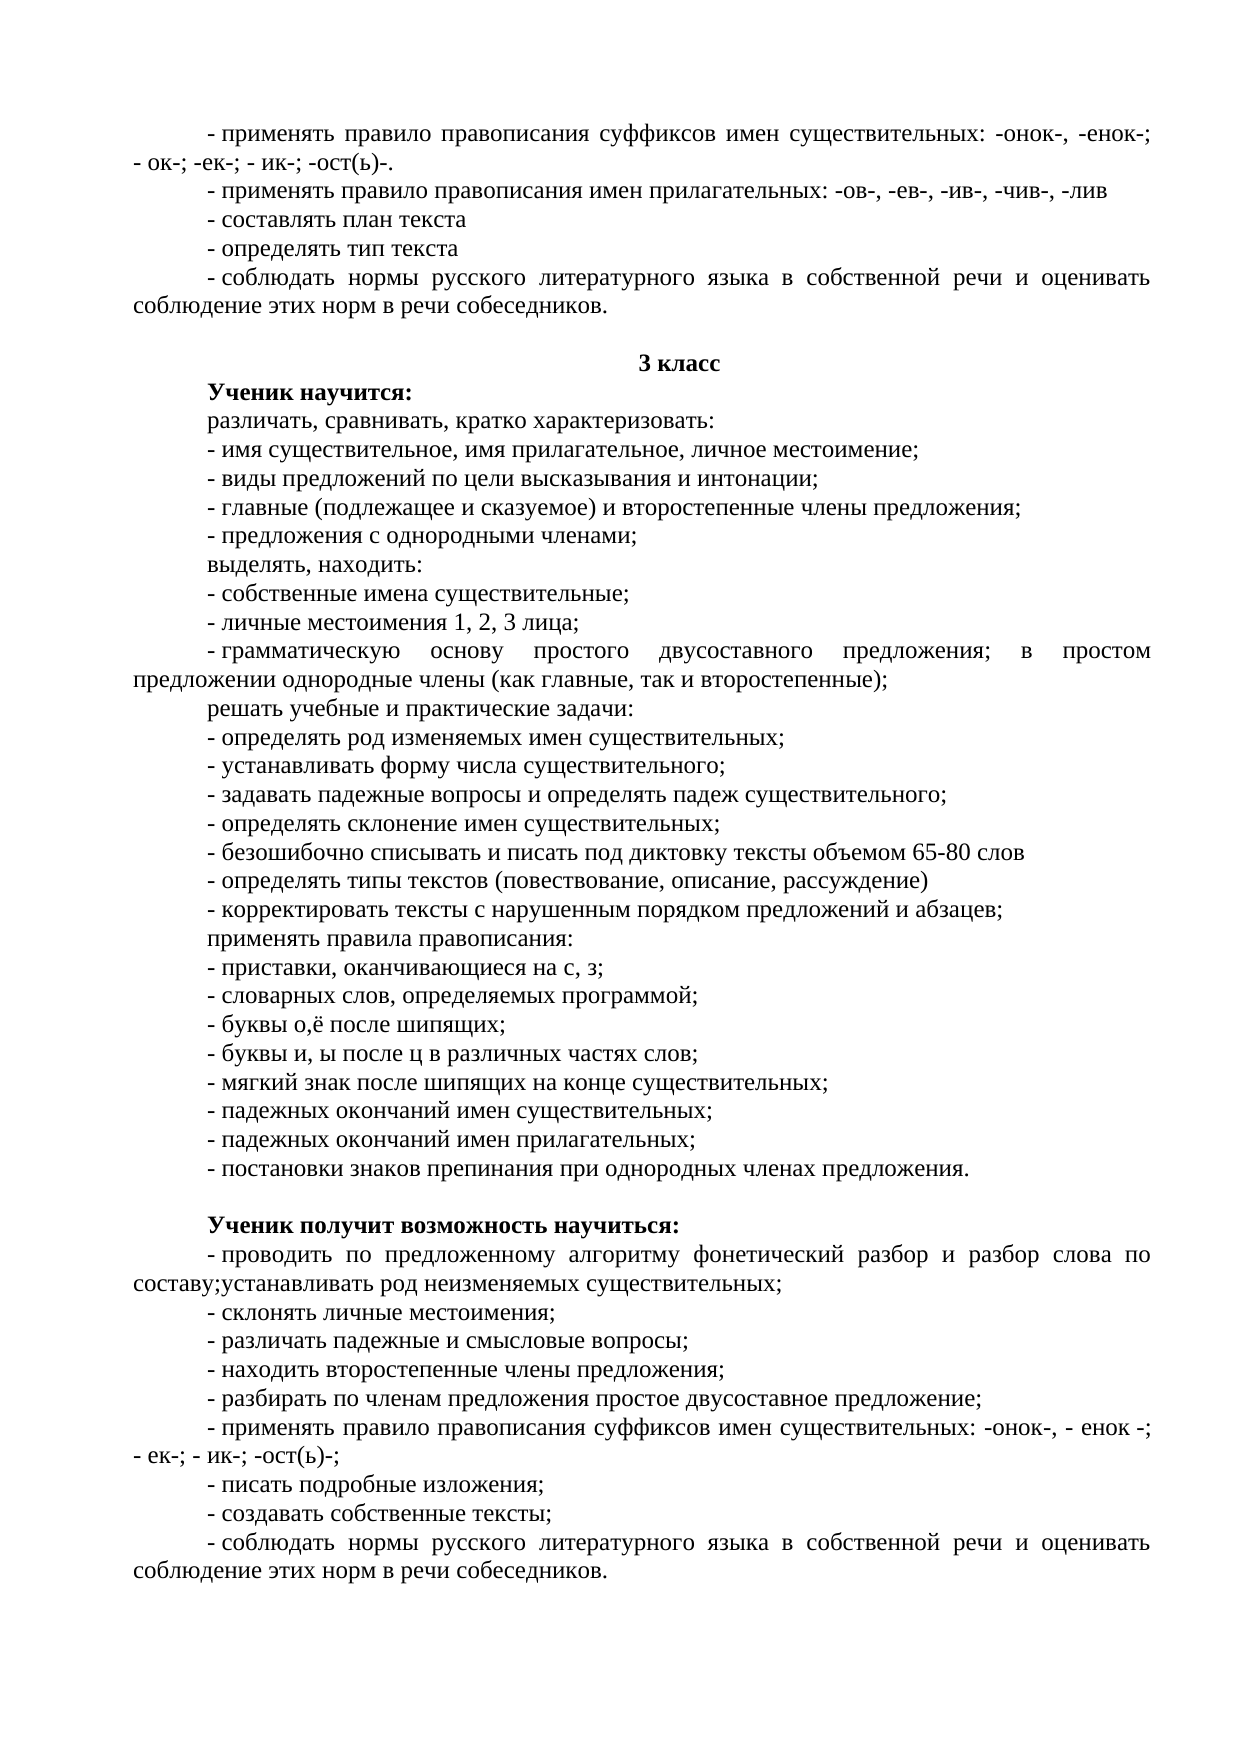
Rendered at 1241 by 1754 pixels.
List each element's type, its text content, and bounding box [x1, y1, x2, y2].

text - определять род изменяемых имен существительных; [133, 722, 1152, 751]
text - составлять план текста [133, 204, 1152, 233]
text - словарных слов, определяемых программой; [133, 981, 1152, 1009]
text - применять правило правописания имен прилагательных: -ов-, -ев-, -ив-, -чив-, -лив [133, 176, 1152, 204]
text - применять правило правописания суффиксов имен существительных: -онок-, - енок -; - ек-; - ик-; -ост(ь)-; [133, 1412, 1152, 1469]
text - создавать собственные тексты; [133, 1498, 1152, 1527]
text - мягкий знак после шипящих на конце существительных; [133, 1067, 1152, 1096]
text различать, сравнивать, кратко характеризовать: [133, 406, 1152, 434]
text - имя существительное, имя прилагательное, личное местоимение; [133, 434, 1152, 463]
text - различать падежные и смысловые вопросы; [133, 1326, 1152, 1354]
text - разбирать по членам предложения простое двусоставное предложение; [133, 1383, 1152, 1412]
text - применять правило правописания суффиксов имен существительных: -онок-, -енок-; - ок-; -ек-; - ик-; -ост(ь)-. [133, 118, 1152, 176]
text - проводить по предложенному алгоритму фонетический разбор и разбор слова по составу;устанавливать род неизменяемых существительных; [133, 1239, 1152, 1297]
text 3 класс [133, 348, 1152, 377]
text - главные (подлежащее и сказуемое) и второстепенные члены предложения; [133, 492, 1152, 521]
text - устанавливать форму числа существительного; [133, 751, 1152, 779]
text - корректировать тексты с нарушенным порядком предложений и абзацев; [133, 894, 1152, 923]
text - предложения с однородными членами; [133, 521, 1152, 549]
text - задавать падежные вопросы и определять падеж существительного; [133, 779, 1152, 808]
text - писать подробные изложения; [133, 1469, 1152, 1498]
text решать учебные и практические задачи: [133, 693, 1152, 722]
text - грамматическую основу простого двусоставного предложения; в простом предложении однородные члены (как главные, так и второстепенные); [133, 636, 1152, 693]
text - падежных окончаний имен прилагательных; [133, 1124, 1152, 1153]
text - соблюдать нормы русского литературного языка в собственной речи и оценивать соблюдение этих норм в речи собеседников. [133, 262, 1152, 319]
text применять правила правописания: [133, 923, 1152, 952]
text - постановки знаков препинания при однородных членах предложения. [133, 1153, 1152, 1182]
text - склонять личные местоимения; [133, 1297, 1152, 1326]
text - буквы и, ы после ц в различных частях слов; [133, 1038, 1152, 1067]
text - собственные имена существительные; [133, 578, 1152, 607]
text - определять типы текстов (повествование, описание, рассуждение) [133, 866, 1152, 894]
text - определять тип текста [133, 233, 1152, 262]
text - виды предложений по цели высказывания и интонации; [133, 463, 1152, 492]
text - безошибочно списывать и писать под диктовку тексты объемом 65-80 слов [133, 837, 1152, 866]
text - соблюдать нормы русского литературного языка в собственной речи и оценивать соблюдение этих норм в речи собеседников. [133, 1527, 1152, 1584]
text - находить второстепенные члены предложения; [133, 1354, 1152, 1383]
text - буквы о,ё после шипящих; [133, 1009, 1152, 1038]
text Ученик получит возможность научиться: [133, 1211, 1152, 1239]
text Ученик научится: [133, 377, 1152, 406]
text - приставки, оканчивающиеся на с, з; [133, 952, 1152, 981]
text выделять, находить: [133, 549, 1152, 578]
text - определять склонение имен существительных; [133, 808, 1152, 837]
text - падежных окончаний имен существительных; [133, 1096, 1152, 1124]
text - личные местоимения 1, 2, 3 лица; [133, 607, 1152, 636]
